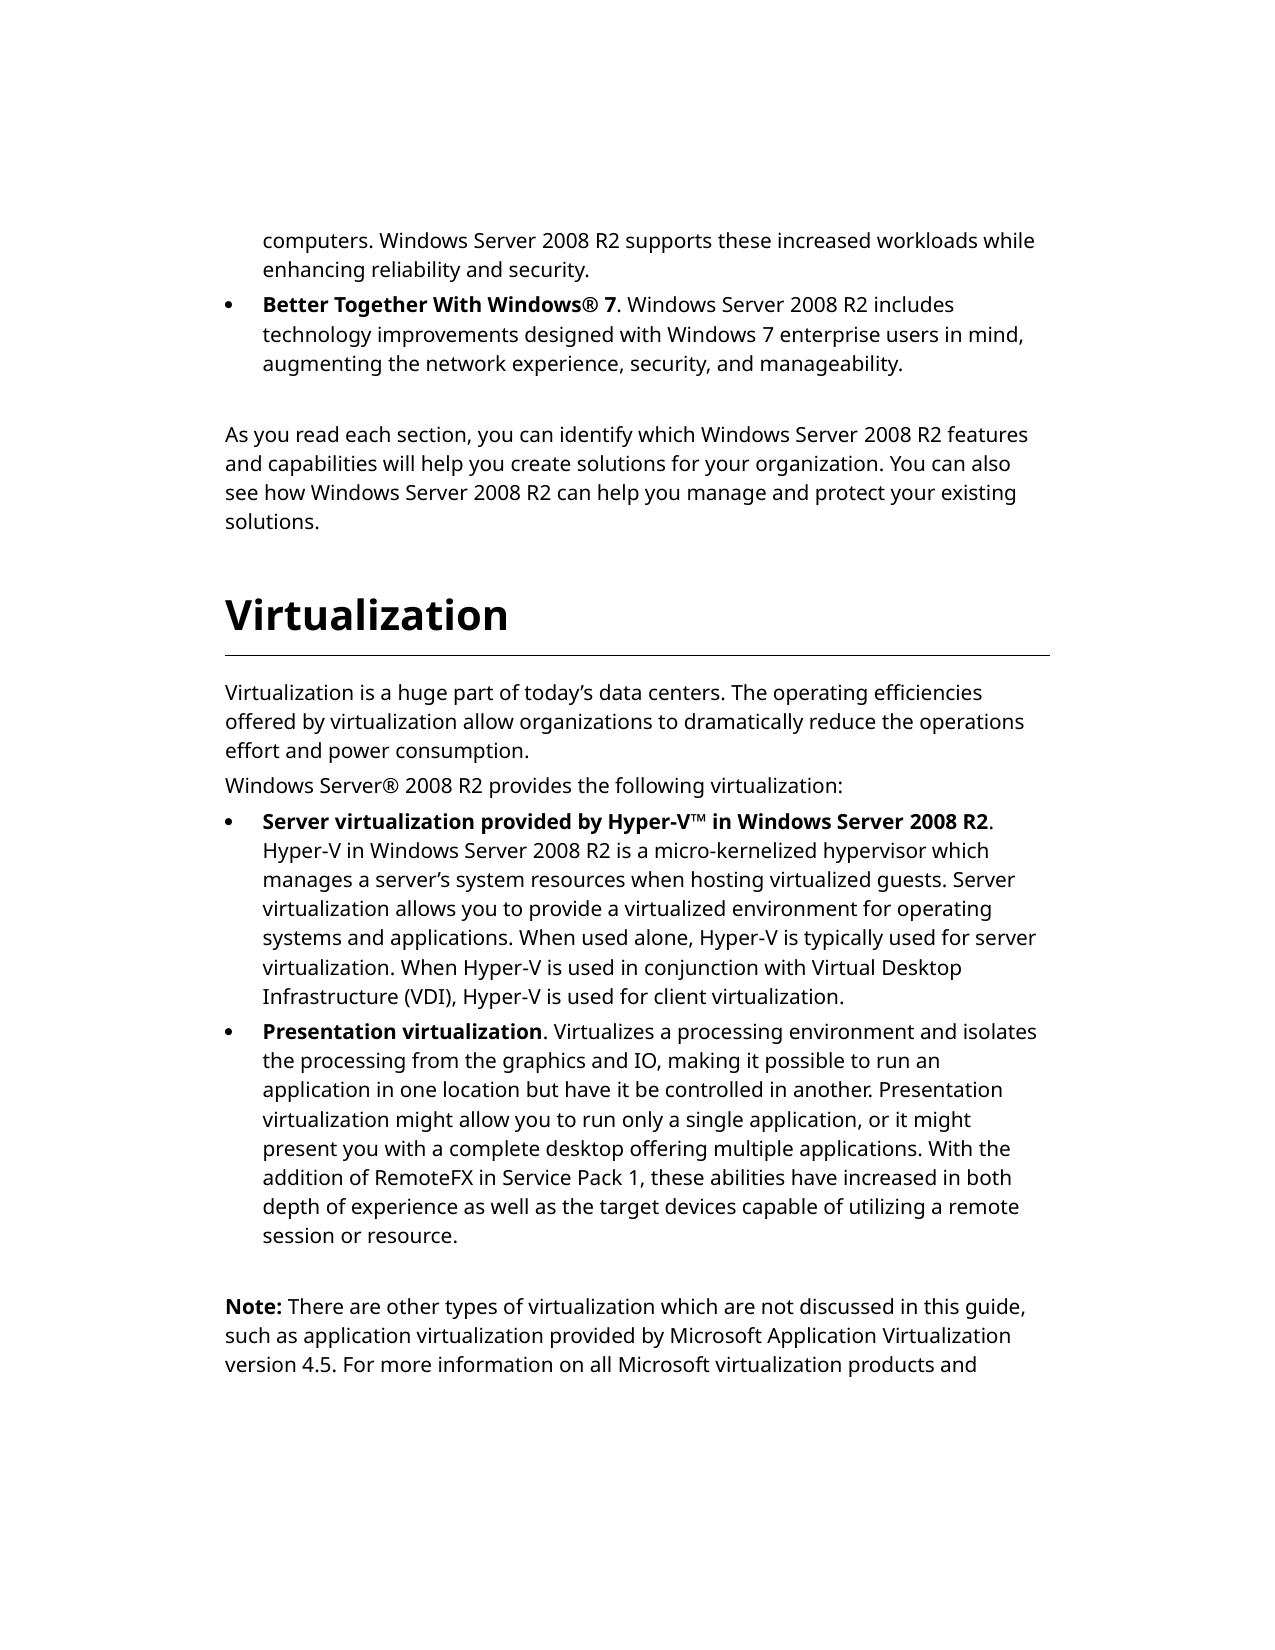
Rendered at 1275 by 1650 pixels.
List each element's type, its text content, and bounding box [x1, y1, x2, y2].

list Presentation virtualization. Virtualizes a processing environment and isolates the processing from the graphics and IO, making it possible to run an application in one location but have it be controlled in another. Presentation virtualization might allow you to run only a single application, or it might present you with a complete desktop offering multiple applications. With the addition of RemoteFX in Service Pack 1, these abilities have increased in both depth of experience as well as the target devices capable of utilizing a remote session or resource. [225, 1016, 1050, 1249]
text As you read each section, you can identify which Windows Server 2008 R2 features and capabilities will help you create solutions for your organization. You can also see how Windows Server 2008 R2 can help you manage and protect your existing solutions. [225, 419, 1050, 535]
list Server virtualization provided by Hyper-V™ in Windows Server 2008 R2. Hyper-V in Windows Server 2008 R2 is a micro-kernelized hypervisor which manages a server’s system resources when hosting virtualized guests. Server virtualization allows you to provide a virtualized environment for operating systems and applications. When used alone, Hyper-V is typically used for server virtualization. When Hyper-V is used in conjunction with Virtual Desktop Infrastructure (VDI), Hyper-V is used for client virtualization. [225, 806, 1050, 1010]
text Virtualization is a huge part of today’s data centers. The operating efficiencies offered by virtualization allow organizations to dramatically reduce the operations effort and power consumption. [225, 677, 1050, 764]
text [225, 1291, 1050, 1379]
text Windows Server® 2008 R2 provides the following virtualization: [225, 770, 1050, 799]
subtitle Virtualization [225, 585, 1050, 655]
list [225, 225, 1050, 283]
list Better Together With Windows® 7. Windows Server 2008 R2 includes technology improvements designed with Windows 7 enterprise users in mind, augmenting the network experience, security, and manageability. [225, 289, 1050, 377]
